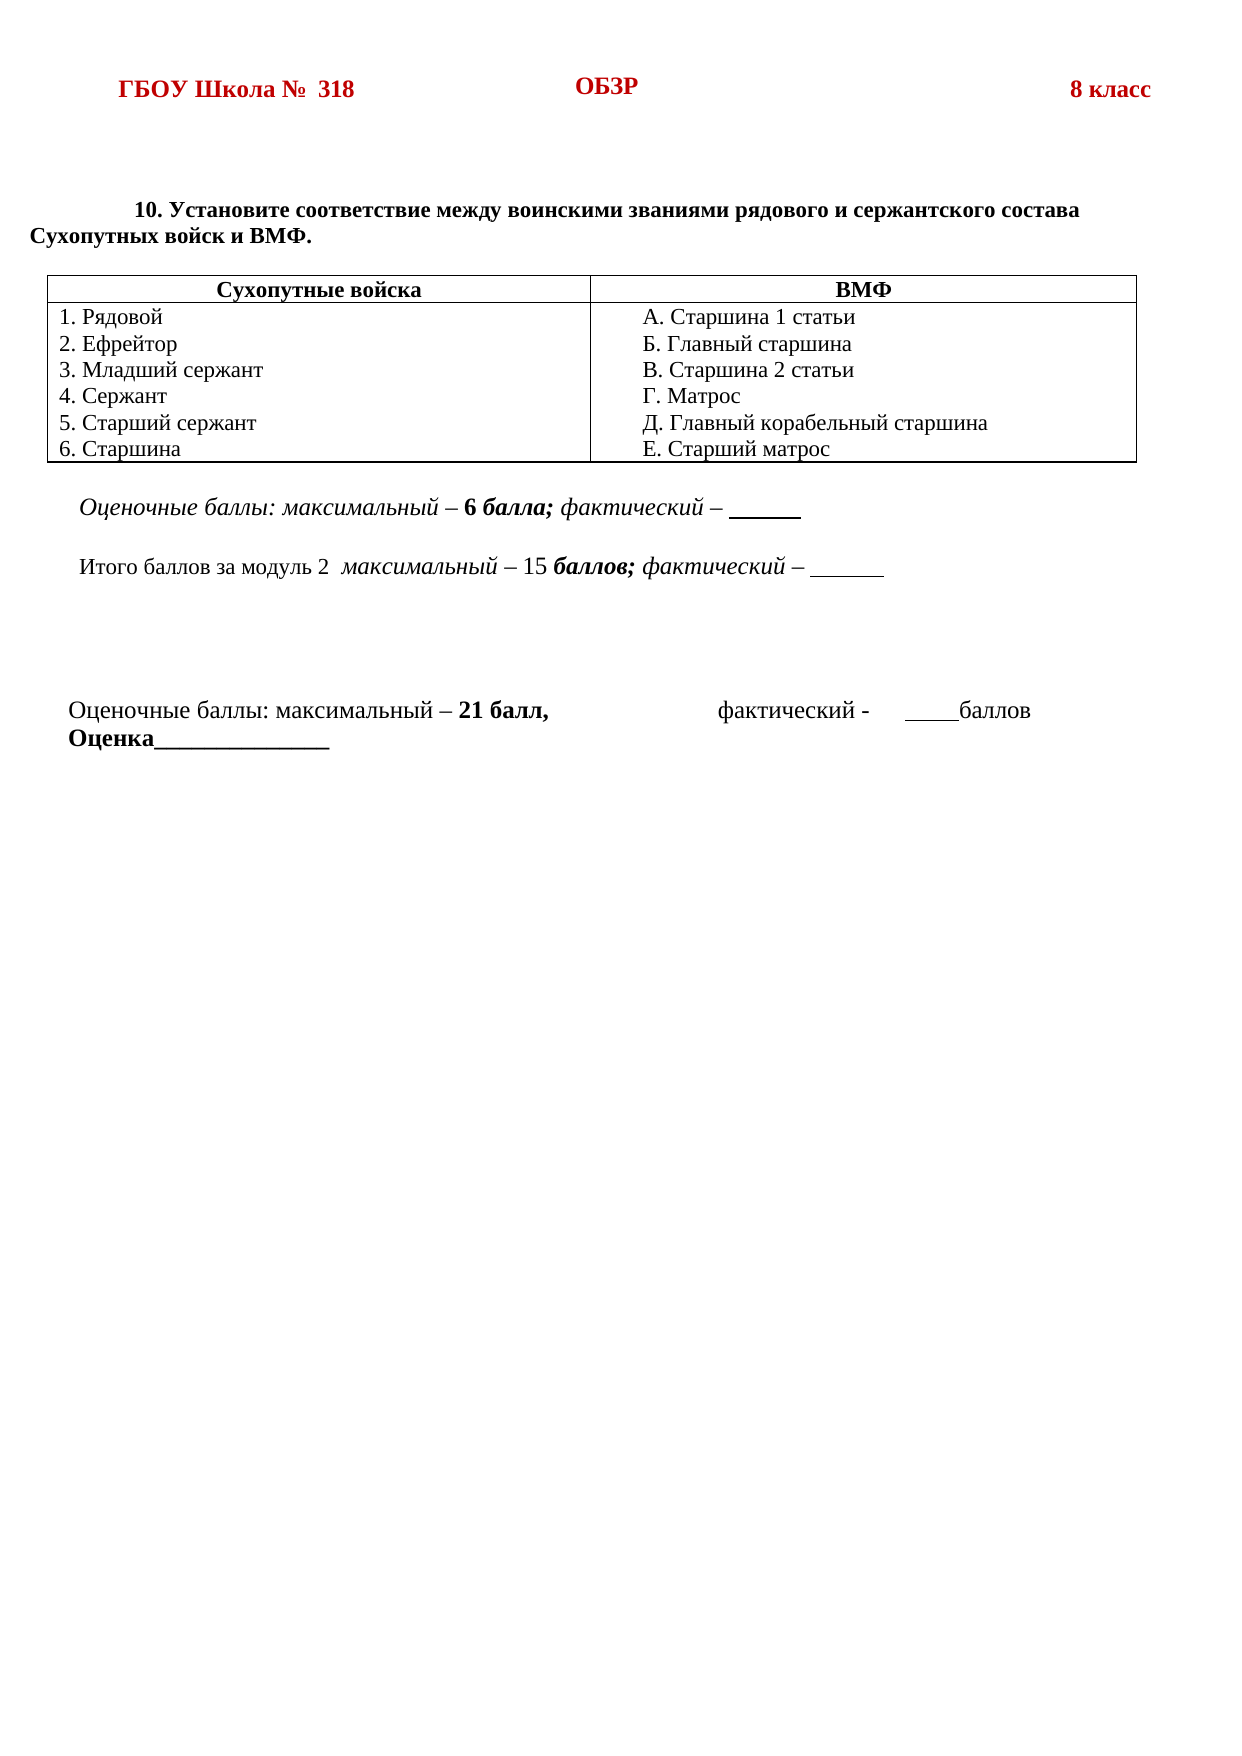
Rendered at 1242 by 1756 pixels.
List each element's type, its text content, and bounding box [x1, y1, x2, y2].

text Оценочные баллы: максимальный – 6 балла; фактический – [79, 492, 1168, 521]
text Оценка______________ [59, 723, 1168, 752]
table_cell 1. Рядовой 2. Ефрейтор 3. Младший сержант 4. Сержант 5. Старший сержант 6. Старшина [48, 303, 590, 461]
table_cell A. Старшина 1 статьи Б. Главный старшина B. Старшина 2 статьи Г. Матрос Д. Главный корабельный старшина Е. Старший матрос [591, 303, 1136, 461]
text 10. Установите соответствие между воинскими званиями рядового и сержантского состава Сухопутных войск и ВМФ. [29, 196, 1168, 248]
text Итого баллов за модуль 2 максимальный – 15 баллов; фактический – [79, 551, 1168, 580]
text Оценочные баллы: максимальный – 21 балл, фактический - баллов [68, 695, 1168, 723]
table_header ВМФ [591, 276, 1136, 302]
table_header Сухопутные войска [48, 276, 590, 302]
